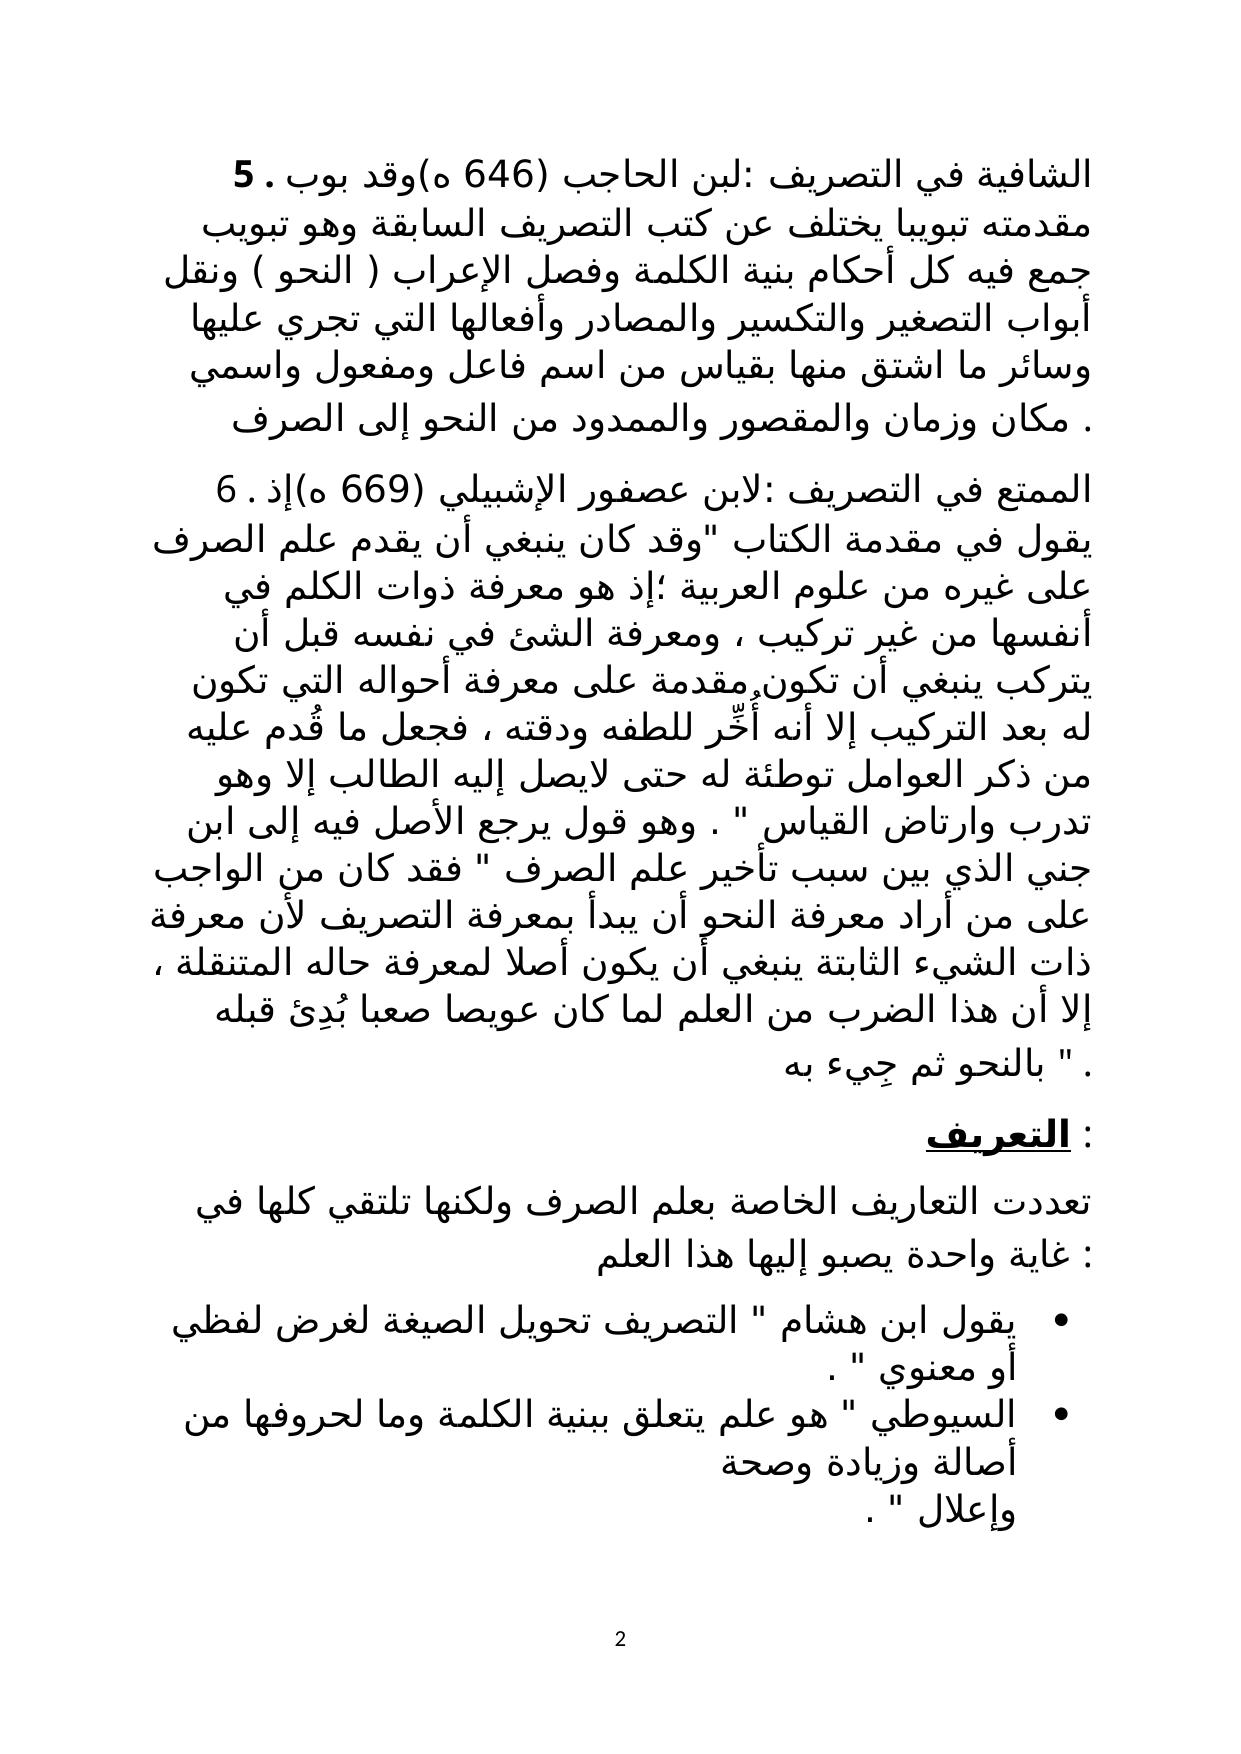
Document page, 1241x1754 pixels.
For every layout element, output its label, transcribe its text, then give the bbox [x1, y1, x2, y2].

text تعددت التعاريف الخاصة بعلم الصرف ولكنها تلتقي كلها في غاية واحدة يصبو إليها هذا العلم : [148, 1179, 1093, 1278]
text 5 . الشافية في التصريف :لبن الحاجب (646 ه)وقد بوب مقدمته تبويبا يختلف عن كتب التصريف السابقة وهو تبويب جمع فيه كل أحكام بنية الكلمة وفصل الإعراب ( النحو ) ونقل أبواب التصغير والتكسير والمصادر وأفعالها التي تجري عليها وسائر ما اشتق منها بقياس من اسم فاعل ومفعول واسمي مكان وزمان والمقصور والممدود من النحو إلى الصرف . [148, 148, 1093, 442]
text التعريف : [148, 1108, 1093, 1159]
text 6 . الممتع في التصريف :لابن عصفور الإشبيلي (669 ه)إذ يقول في مقدمة الكتاب "وقد كان ينبغي أن يقدم علم الصرف على غيره من علوم العربية ؛إذ هو معرفة ذوات الكلم في أنفسها من غير تركيب ، ومعرفة الشئ في نفسه قبل أن يتركب ينبغي أن تكون مقدمة على معرفة أحواله التي تكون له بعد التركيب إلا أنه أُخِّر للطفه ودقته ، فجعل ما قُدم عليه من ذكر العوامل توطئة له حتى لايصل إليه الطالب إلا وهو تدرب وارتاض القياس " . وهو قول يرجع الأصل فيه إلى ابن جني الذي بين سبب تأخير علم الصرف " فقد كان من الواجب على من أراد معرفة النحو أن يبدأ بمعرفة التصريف لأن معرفة ذات الشيء الثابتة ينبغي أن يكون أصلا لمعرفة حاله المتنقلة ، إلا أن هذا الضرب من العلم لما كان عويصا صعبا بُدِئ قبله بالنحو ثم جِيء به " . [148, 463, 1093, 1087]
list السيوطي " هو علم يتعلق ببنية الكلمة وما لحروفها من أصالة وزيادة وصحة [148, 1393, 1055, 1484]
list يقول ابن هشام " التصريف تحويل الصيغة لغرض لفظي أو معنوي " . [148, 1299, 1055, 1389]
list وإعلال " . [148, 1487, 1018, 1531]
